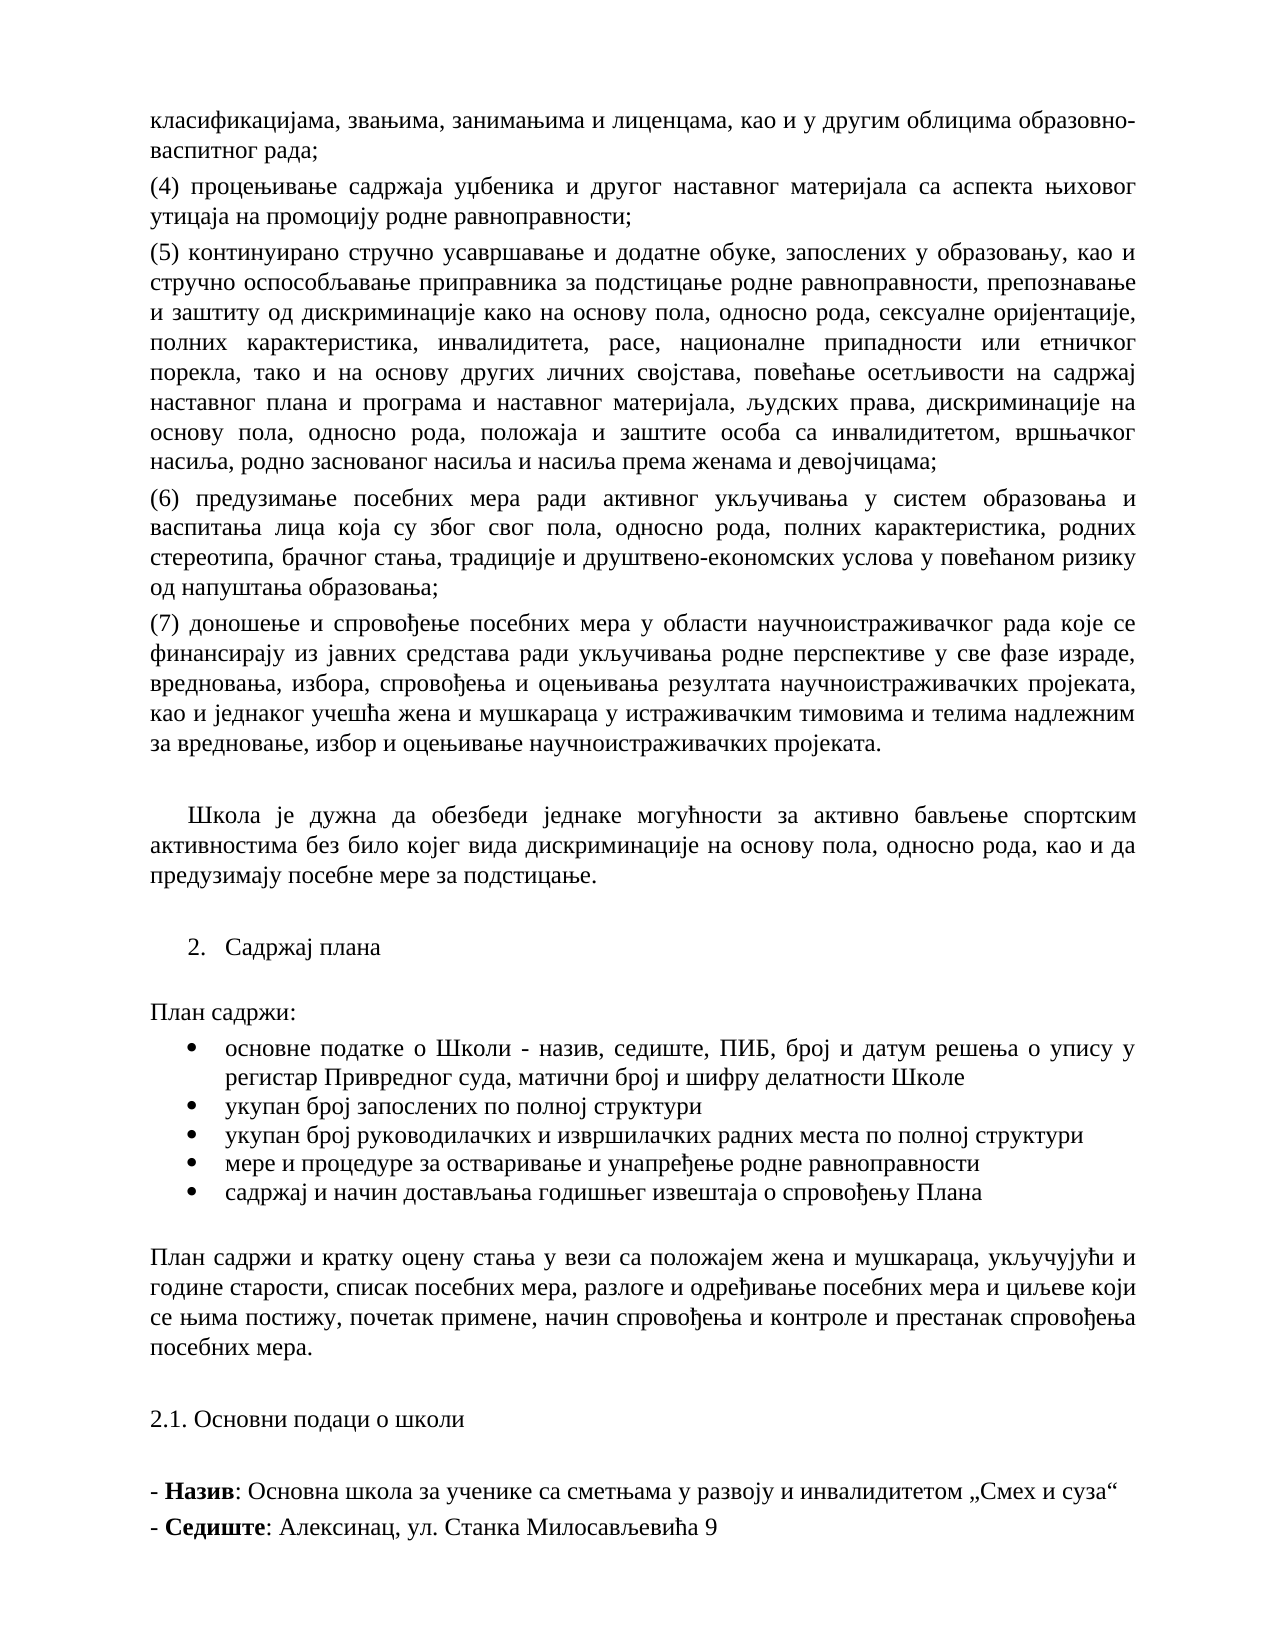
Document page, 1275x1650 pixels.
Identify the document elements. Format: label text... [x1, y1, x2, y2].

list основне податке о Школи - назив, седиште, ПИБ, број и датум решења о упису у регистар Привредног суда, матични број и шифру делатности Школе [187, 1033, 1137, 1091]
text - Седиште: Алексинац, ул. Станка Милосављевића 9 [150, 1512, 1137, 1541]
text Школа је дужна да обезбеди једнаке могућности за активно бављење спортским активностима без било којег вида дискриминације на основу пола, односно рода, као и да предузимају посебне мере за подстицање. [150, 800, 1137, 889]
text (6) предузимање посебних мера ради активног укључивања у систем образовања и васпитања лица која су због свог пола, односно рода, полних карактеристика, родних стереотипа, брачног стања, традиције и друштвено-економских услова у повећаном ризику од напуштања образовања; [150, 483, 1137, 601]
text (7) доношење и спровођење посебних мера у области научноистраживачког рада које се финансирају из јавних средстава ради укључивања родне перспективе у све фазе израде, вредновања, избора, спровођења и оцењивања резултата научноистраживачких пројеката, као и једнаког учешћа жена и мушкараца у истраживачким тимовима и телима надлежним за вредновање, избор и оцењивање научноистраживачких пројеката. [150, 608, 1137, 757]
list укупан број запослених по полној структури [187, 1091, 1137, 1120]
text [150, 105, 1137, 164]
text (5) континуирано стручно усавршавање и додатне обуке, запослених у образовању, као и стручно оспособљавање приправника за подстицање родне равноправности, препознавање и заштиту од дискриминације како на основу пола, односно рода, сексуалне оријентације, полних карактеристика, инвалидитета, расе, националне припадности или етничког порекла, тако и на основу других личних својстава, повећање осетљивости на садржај наставног плана и програма и наставног материјала, људских права, дискриминације на основу пола, односно рода, положаја и заштите особа са инвалидитетом, вршњачког насиља, родно заснованог насиља и насиља према женама и девојчицама; [150, 237, 1137, 475]
text (4) процењивање садржаја уџбеника и другог наставног материјала са аспекта њиховог утицаја на промоцију родне равноправности; [150, 171, 1137, 230]
list садржај и начин достављања годишњег извештаја о спровођењу Плана [187, 1177, 1137, 1206]
text 2.1. Основни подаци о школи [150, 1404, 1137, 1433]
list мере и процедуре за остваривање и унапређење родне равноправности [187, 1148, 1137, 1177]
list укупан број руководилачких и извршилачких радних места по полној структури [187, 1120, 1137, 1148]
text План садржи и кратку оцену стања у вези са положајем жена и мушкараца, укључујући и године старости, списак посебних мера, разлоге и одређивање посебних мера и циљеве који се њима постижу, почетак примене, начин спровођења и контроле и престанак спровођења посебних мера. [150, 1242, 1137, 1361]
text План садржи: [150, 997, 1137, 1026]
list Садржај плана [187, 932, 1137, 961]
text - Назив: Основна школа за ученике са сметњама у развоју и инвалидитетом „Смех и суза“ [150, 1476, 1137, 1505]
